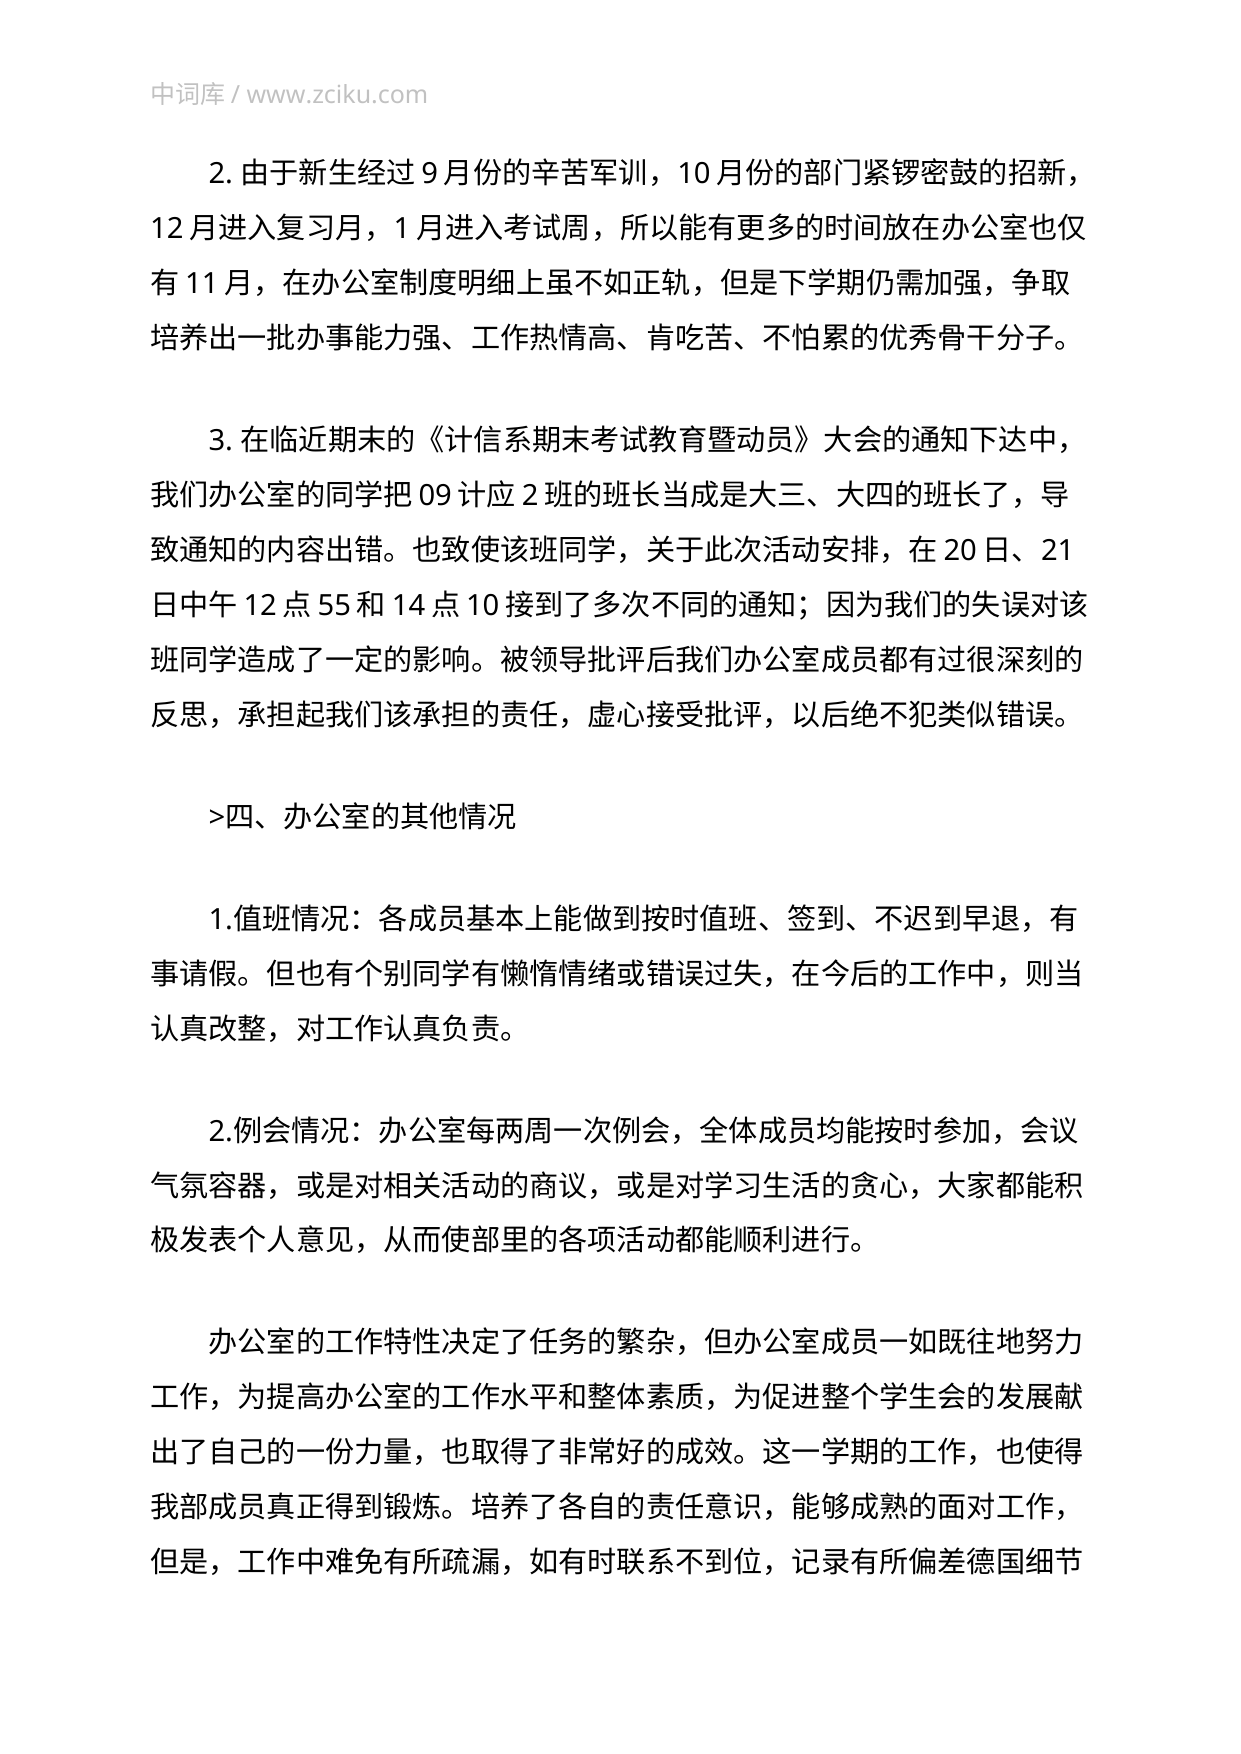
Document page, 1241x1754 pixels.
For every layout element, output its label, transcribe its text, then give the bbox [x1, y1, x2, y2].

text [150, 1319, 1090, 1581]
text 1.值班情况：各成员基本上能做到按时值班、签到、不迟到早退，有事请假。但也有个别同学有懒惰情绪或错误过失，在今后的工作中，则当认真改整，对工作认真负责。 [150, 895, 1090, 1048]
text 2.例会情况：办公室每两周一次例会，全体成员均能按时参加，会议气氛容器，或是对相关活动的商议，或是对学习生活的贪心，大家都能积极发表个人意见，从而使部里的各项活动都能顺利进行。 [150, 1107, 1090, 1259]
text 3. 在临近期末的《计信系期末考试教育暨动员》大会的通知下达中，我们办公室的同学把09计应2班的班长当成是大三、大四的班长了，导致通知的内容出错。也致使该班同学，关于此次活动安排，在20日、21日中午12点55和14点10接到了多次不同的通知；因为我们的失误对该班同学造成了一定的影响。被领导批评后我们办公室成员都有过很深刻的反思，承担起我们该承担的责任，虚心接受批评，以后绝不犯类似错误。 [150, 417, 1090, 734]
text 2. 由于新生经过9月份的辛苦军训，10月份的部门紧锣密鼓的招新，12月进入复习月，1月进入考试周，所以能有更多的时间放在办公室也仅有11月，在办公室制度明细上虽不如正轨，但是下学期仍需加强，争取培养出一批办事能力强、工作热情高、肯吃苦、不怕累的优秀骨干分子。 [150, 150, 1090, 357]
text >四、办公室的其他情况 [150, 793, 1090, 836]
